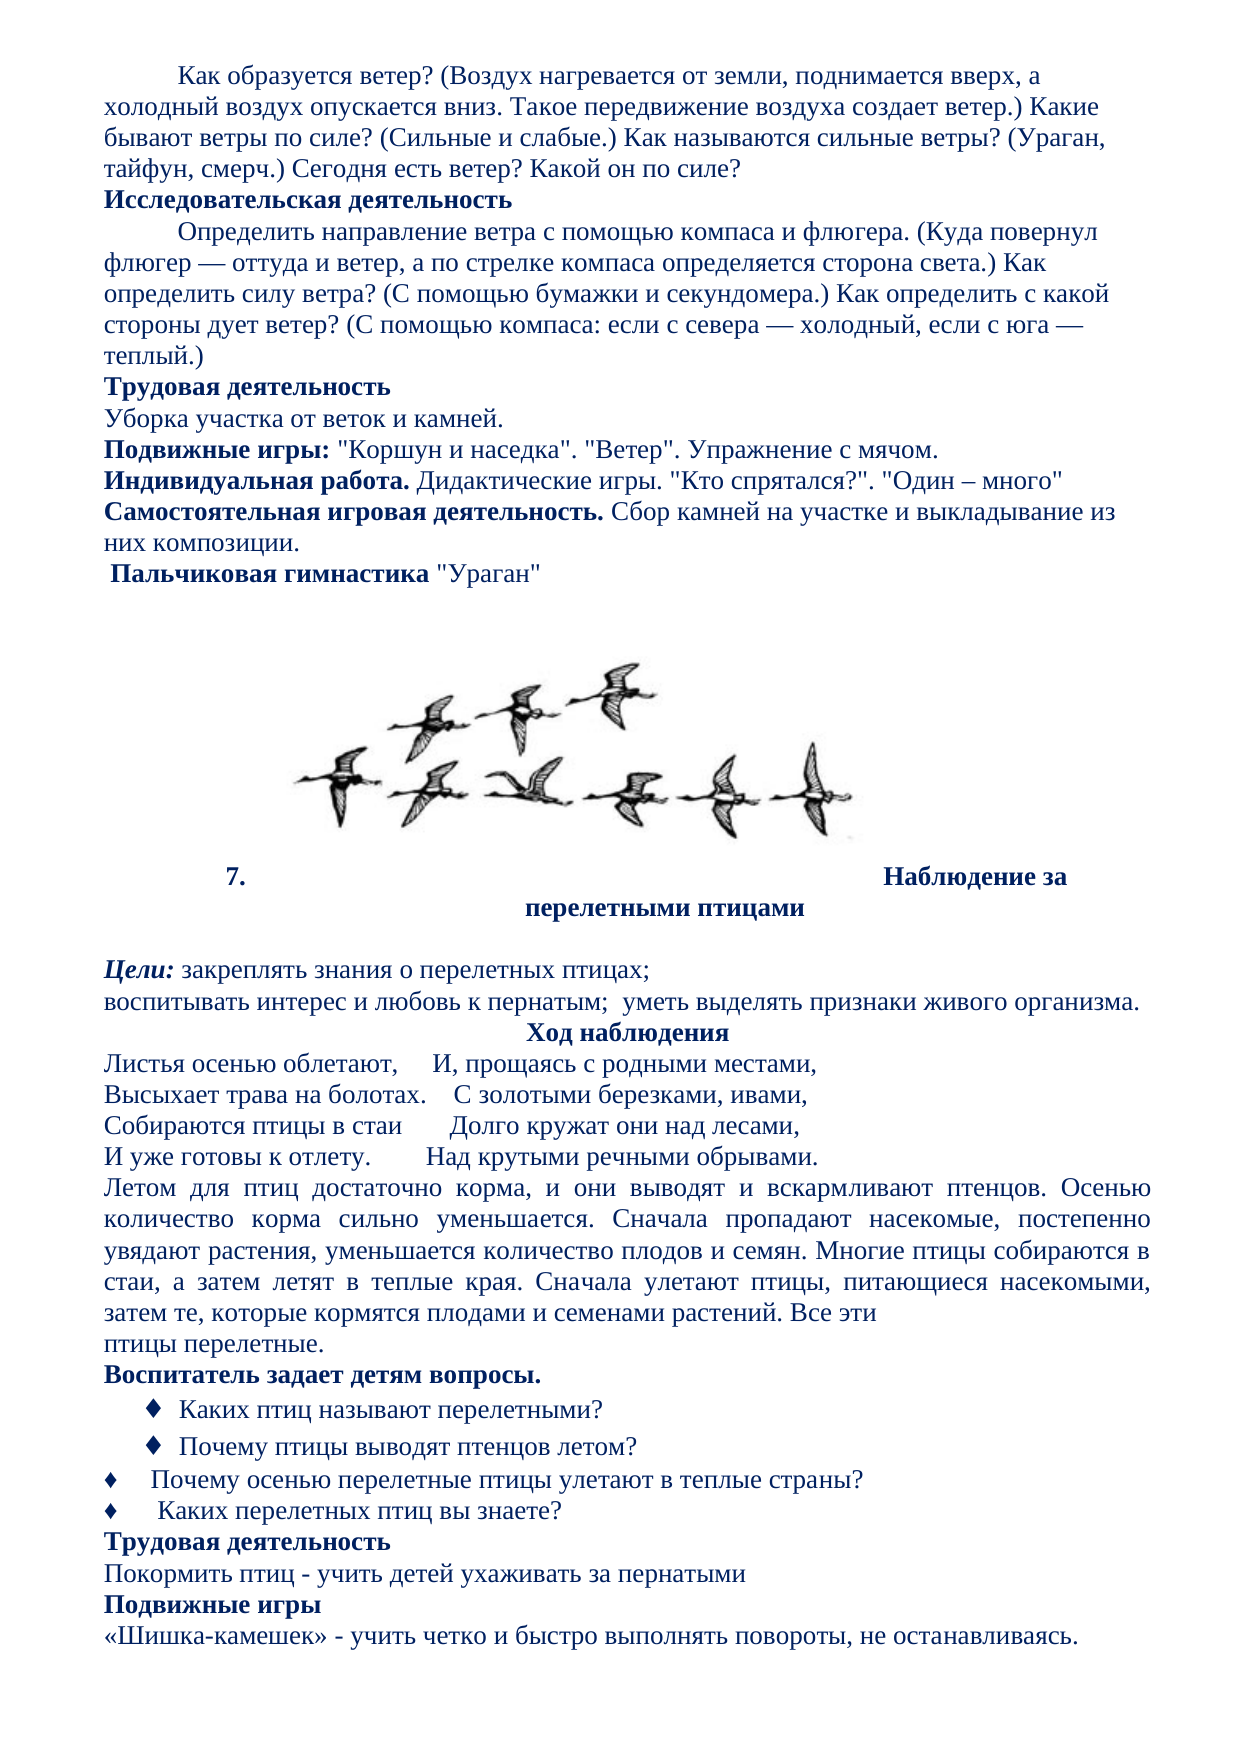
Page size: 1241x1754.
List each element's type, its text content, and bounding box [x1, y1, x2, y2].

text Цели: закреплять знания о перелетных птицах; [103, 953, 1152, 984]
text ♦ Почему осенью перелетные птицы улетают в теплые страны? [103, 1463, 1152, 1494]
picture [262, 619, 884, 886]
text Летом для птиц достаточно корма, и они выводят и вскармливают птенцов. Осенью количество корма сильно уменьшается. Сначала пропадают насекомые, постепенно увядают растения, уменьшается количество плодов и семян. Многие птицы собираются в стаи, а затем летят в теплые края. Сначала улетают птицы, питающиеся насекомыми, затем те, которые кормятся плодами и семенами растений. Все эти [103, 1171, 1152, 1327]
text Воспитатель задает детям вопросы. [103, 1358, 1152, 1389]
text Покормить птиц - учить детей ухаживать за пернатыми [103, 1557, 1152, 1588]
text Индивидуальная работа. Дидактические игры. "Кто спрятался?". "Один – много" [103, 464, 1152, 495]
text «Шишка-камешек» - учить четко и быстро выполнять повороты, не останавливаясь. [103, 1619, 1152, 1650]
text Ход наблюдения [103, 1016, 1152, 1047]
list Почему птицы выводят птенцов летом? [141, 1426, 1152, 1463]
text Высыхает трава на болотах. С золотыми березками, ивами, [103, 1078, 1152, 1109]
text птицы перелетные. [103, 1327, 1152, 1358]
text Уборка участка от веток и камней. [103, 402, 1152, 433]
text Исследовательская деятельность [103, 184, 1152, 215]
text Подвижные игры: "Коршун и наседка". "Ветер". Упражнение с мячом. [103, 433, 1152, 464]
text Трудовая деятельность [103, 1526, 1152, 1557]
list Каких птиц называют перелетными? [141, 1389, 1152, 1426]
text И уже готовы к отлету. Над крутыми речными обрывами. [103, 1140, 1152, 1171]
text Пальчиковая гимнастика "Ураган" [103, 557, 1152, 588]
text Как образуется ветер? (Воздух нагревается от земли, поднимается вверх, а холодный воздух опускается вниз. Такое передвижение воздуха создает ветер.) Какие бывают ветры по силе? (Сильные и слабые.) Как называются сильные ветры? (Ураган, тайфун, смерч.) Сегодня есть ветер? Какой он по силе? [103, 59, 1152, 184]
text Собираются птицы в стаи Долго кружат они над лесами, [103, 1109, 1152, 1140]
text ♦ Каких перелетных птиц вы знаете? [103, 1494, 1152, 1526]
text Подвижные игры [103, 1588, 1152, 1619]
text Листья осенью облетают, И, прощаясь с родными местами, [103, 1047, 1152, 1078]
text Самостоятельная игровая деятельность. Сбор камней на участке и выкладывание из них композиции. [103, 495, 1152, 557]
text воспитывать интерес и любовь к пернатым; уметь выделять признаки живого организма. [103, 984, 1152, 1016]
text Определить направление ветра с помощью компаса и флюгера. (Куда повернул флюгер — оттуда и ветер, а по стрелке компаса определяется сторона света.) Как определить силу ветра? (С помощью бумажки и секундомера.) Как определить с какой стороны дует ветер? (С помощью компаса: если с севера — холодный, если с юга — теплый.) [103, 215, 1152, 371]
text Трудовая деятельность [103, 371, 1152, 402]
